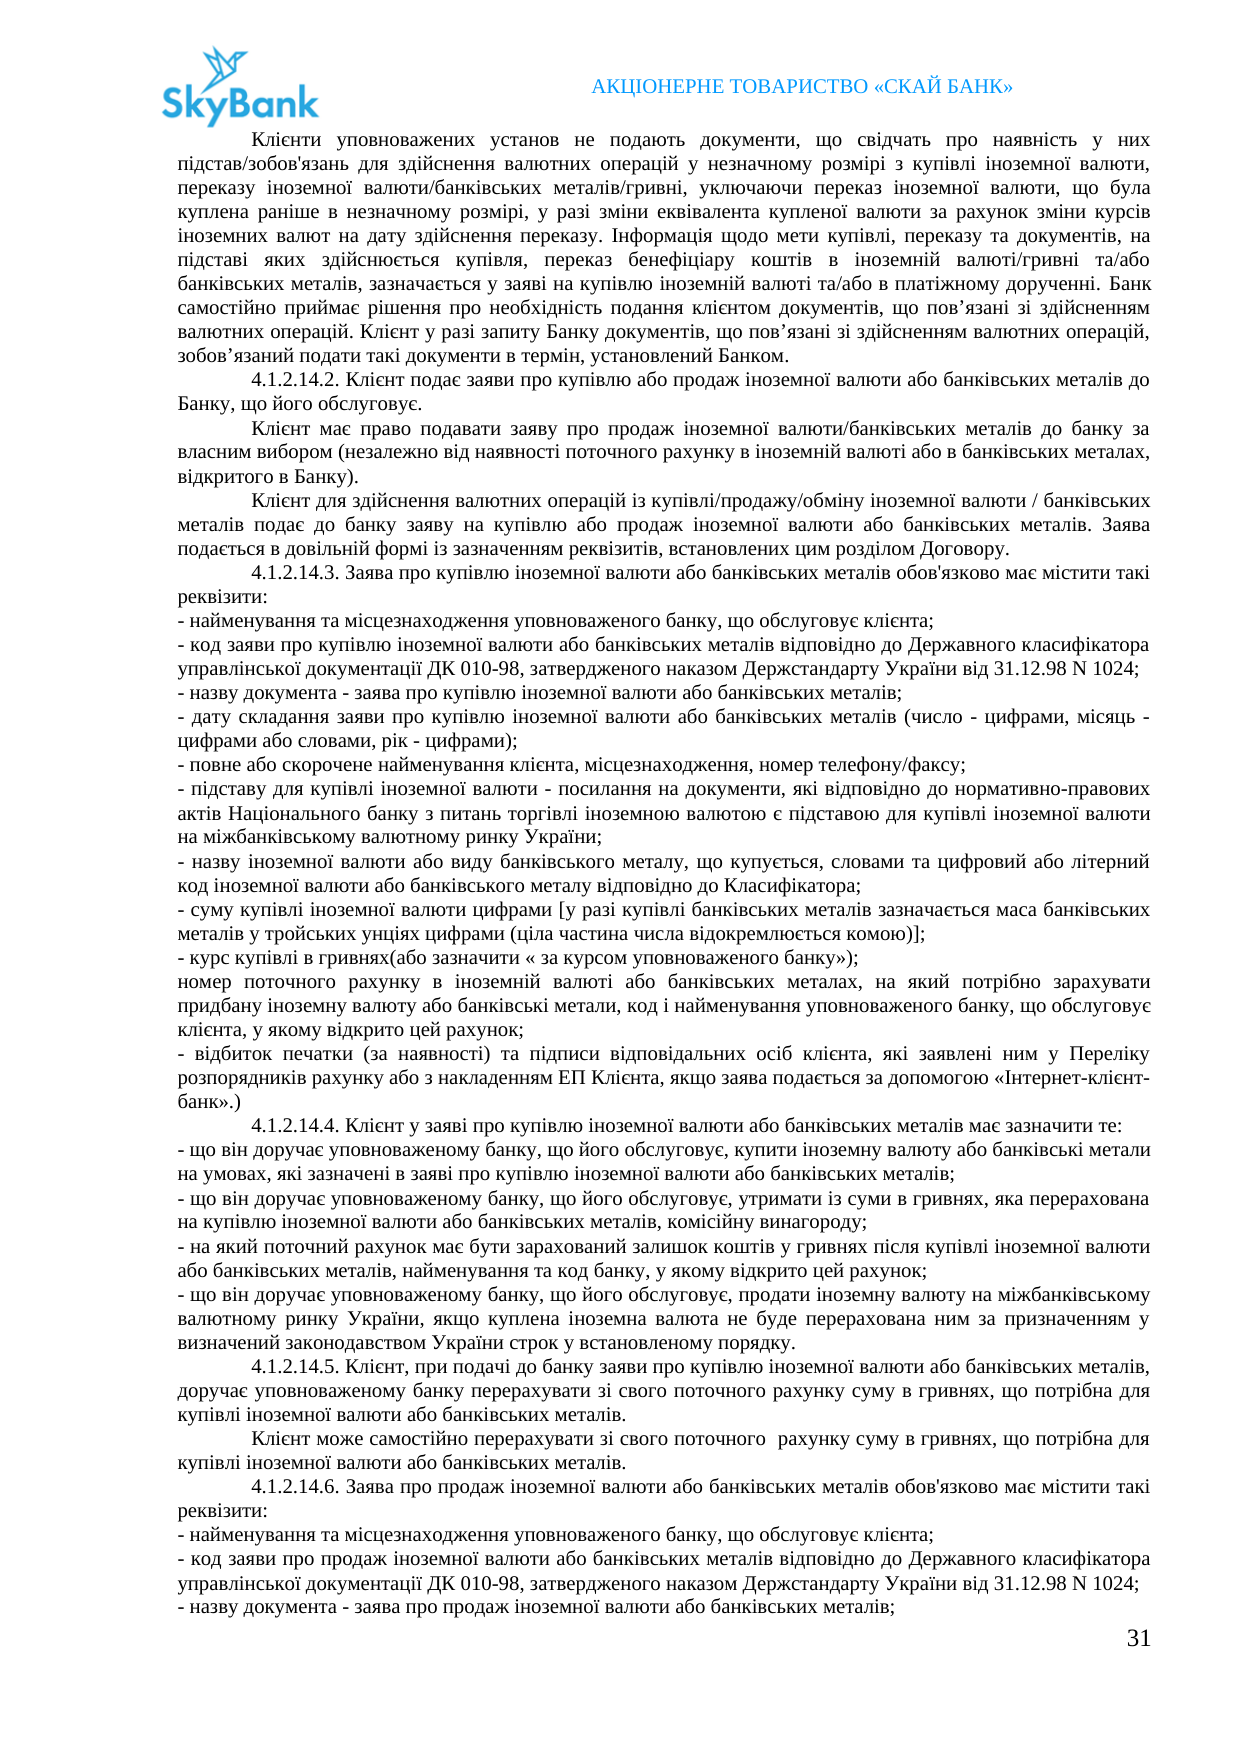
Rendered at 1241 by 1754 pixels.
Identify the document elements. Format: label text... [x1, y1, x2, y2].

text - код заяви про продаж іноземної валюти або банківських металів відповідно до Державного класифікатора управлінської документації ДК 010-98, затвердженого наказом Держстандарту України від 31.12.98 N 1024; [177, 1546, 1152, 1594]
text - назву іноземної валюти або виду банківського металу, що купується, словами та цифровий або літерний код іноземної валюти або банківського металу відповідно до Класифікатора; [177, 848, 1152, 897]
text - найменування та місцезнаходження уповноваженого банку, що обслуговує клієнта; [177, 608, 1152, 632]
text Клієнт має право подавати заяву про продаж іноземної валюти/банківських металів до банку за власним вибором (незалежно від наявності поточного рахунку в іноземній валюті або в банківських металах, відкритого в Банку). [177, 415, 1152, 488]
text 4.1.2.14.5. Клієнт, при подачі до банку заяви про купівлю іноземної валюти або банківських металів, доручає уповноваженому банку перерахувати зі свого поточного рахунку суму в гривнях, що потрібна для купівлі іноземної валюти або банківських металів. [177, 1354, 1152, 1426]
text номер поточного рахунку в іноземній валюті або банківських металах, на який потрібно зарахувати придбану іноземну валюту або банківські метали, код і найменування уповноваженого банку, що обслуговує клієнта, у якому відкрито цей рахунок; [177, 969, 1152, 1041]
picture [142, 35, 349, 140]
text - суму купівлі іноземної валюти цифрами [у разі купівлі банківських металів зазначається маса банківських металів у тройських унціях цифрами (ціла частина числа відокремлюється комою)]; [177, 897, 1152, 945]
text - код заяви про купівлю іноземної валюти або банківських металів відповідно до Державного класифікатора управлінської документації ДК 010-98, затвердженого наказом Держстандарту України від 31.12.98 N 1024; [177, 632, 1152, 680]
text - відбиток печатки (за наявності) та підписи відповідальних осіб клієнта, які заявлені ним у Переліку розпорядників рахунку або з накладенням ЕП Клієнта, якщо заява подається за допомогою «Інтернет-клієнт-банк».) [177, 1041, 1152, 1113]
text - назву документа - заява про купівлю іноземної валюти або банківських металів; [177, 680, 1152, 704]
text - підставу для купівлі іноземної валюти - посилання на документи, які відповідно до нормативно-правових актів Національного банку з питань торгівлі іноземною валютою є підставою для купівлі іноземної валюти на міжбанківському валютному ринку України; [177, 776, 1152, 848]
text Клієнти уповноважених установ не подають документи, що свідчать про наявність у них підстав/зобов'язань для здійснення валютних операцій у незначному розмірі з купівлі іноземної валюти, переказу іноземної валюти/банківських металів/гривні, уключаючи переказ іноземної валюти, що була куплена раніше в незначному розмірі, у разі зміни еквівалента купленої валюти за рахунок зміни курсів іноземних валют на дату здійснення переказу. Інформація щодо мети купівлі, переказу та документів, на підставі яких здійснюється купівля, переказ бенефіціару коштів в іноземній валюті/гривні та/або банківських металів, зазначається у заяві на купівлю іноземній валюті та/або в платіжному дорученні. Банк самостійно приймає рішення про необхідність подання клієнтом документів, що пов’язані зі здійсненням валютних операцій. Клієнт у разі запиту Банку документів, що пов’язані зі здійсненням валютних операцій, зобов’язаний подати такі документи в термін, установлений Банком. [177, 127, 1152, 367]
text - що він доручає уповноваженому банку, що його обслуговує, купити іноземну валюту або банківські метали на умовах, які зазначені в заяві про купівлю іноземної валюти або банківських металів; [177, 1137, 1152, 1185]
text 4.1.2.14.2. Клієнт подає заяви про купівлю або продаж іноземної валюти або банківських металів до Банку, що його обслуговує. [177, 367, 1152, 415]
text - найменування та місцезнаходження уповноваженого банку, що обслуговує клієнта; [177, 1522, 1152, 1546]
text - курс купівлі в гривнях(або зазначити « за курсом уповноваженого банку»); [177, 945, 1152, 969]
text - повне або скорочене найменування клієнта, місцезнаходження, номер телефону/факсу; [177, 752, 1152, 776]
text - що він доручає уповноваженому банку, що його обслуговує, продати іноземну валюту на міжбанківському валютному ринку України, якщо куплена іноземна валюта не буде перерахована ним за призначенням у визначений законодавством України строк у встановленому порядку. [177, 1282, 1152, 1354]
text - що він доручає уповноваженому банку, що його обслуговує, утримати із суми в гривнях, яка перерахована на купівлю іноземної валюти або банківських металів, комісійну винагороду; [177, 1185, 1152, 1233]
text Клієнт може самостійно перерахувати зі свого поточного рахунку суму в гривнях, що потрібна для купівлі іноземної валюти або банківських металів. [177, 1426, 1152, 1474]
text Клієнт для здійснення валютних операцій із купівлі/продажу/обміну іноземної валюти / банківських металів подає до банку заяву на купівлю або продаж іноземної валюти або банківських металів. Заява подається в довільній формі із зазначенням реквізитів, встановлених цим розділом Договору. [177, 488, 1152, 560]
text 4.1.2.14.6. Заява про продаж іноземної валюти або банківських металів обов'язково має містити такі реквізити: [177, 1474, 1152, 1522]
text - на який поточний рахунок має бути зарахований залишок коштів у гривнях після купівлі іноземної валюти або банківських металів, найменування та код банку, у якому відкрито цей рахунок; [177, 1233, 1152, 1282]
text 4.1.2.14.4. Клієнт у заяві про купівлю іноземної валюти або банківських металів має зазначити те: [177, 1113, 1152, 1137]
text - назву документа - заява про продаж іноземної валюти або банківських металів; [177, 1594, 1152, 1618]
text 4.1.2.14.3. Заява про купівлю іноземної валюти або банківських металів обов'язково має містити такі реквізити: [177, 560, 1152, 608]
text - дату складання заяви про купівлю іноземної валюти або банківських металів (число - цифрами, місяць - цифрами або словами, рік - цифрами); [177, 704, 1152, 752]
